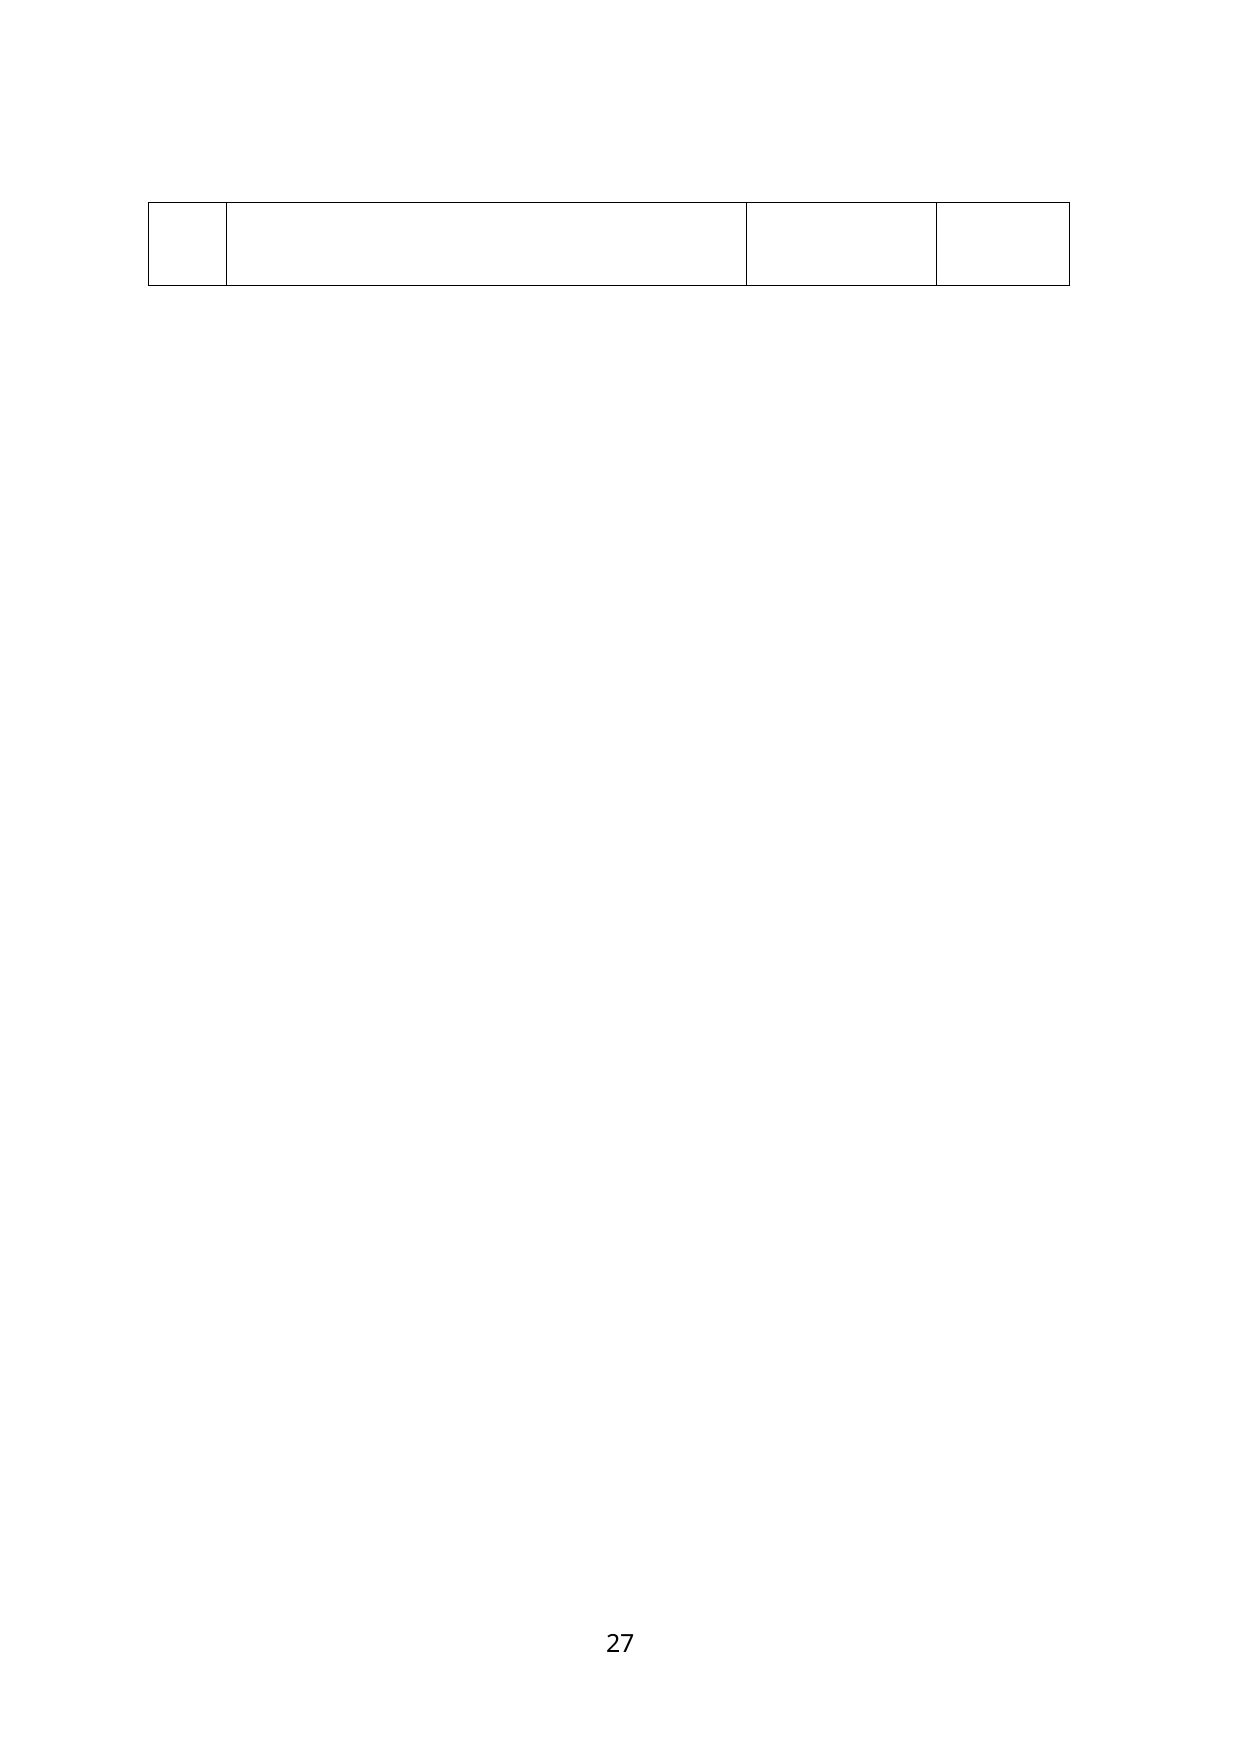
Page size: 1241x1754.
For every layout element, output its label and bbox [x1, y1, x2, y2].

table_cell [149, 203, 226, 285]
table_cell [747, 203, 936, 285]
table_cell [937, 203, 1069, 285]
table_cell [227, 203, 746, 285]
